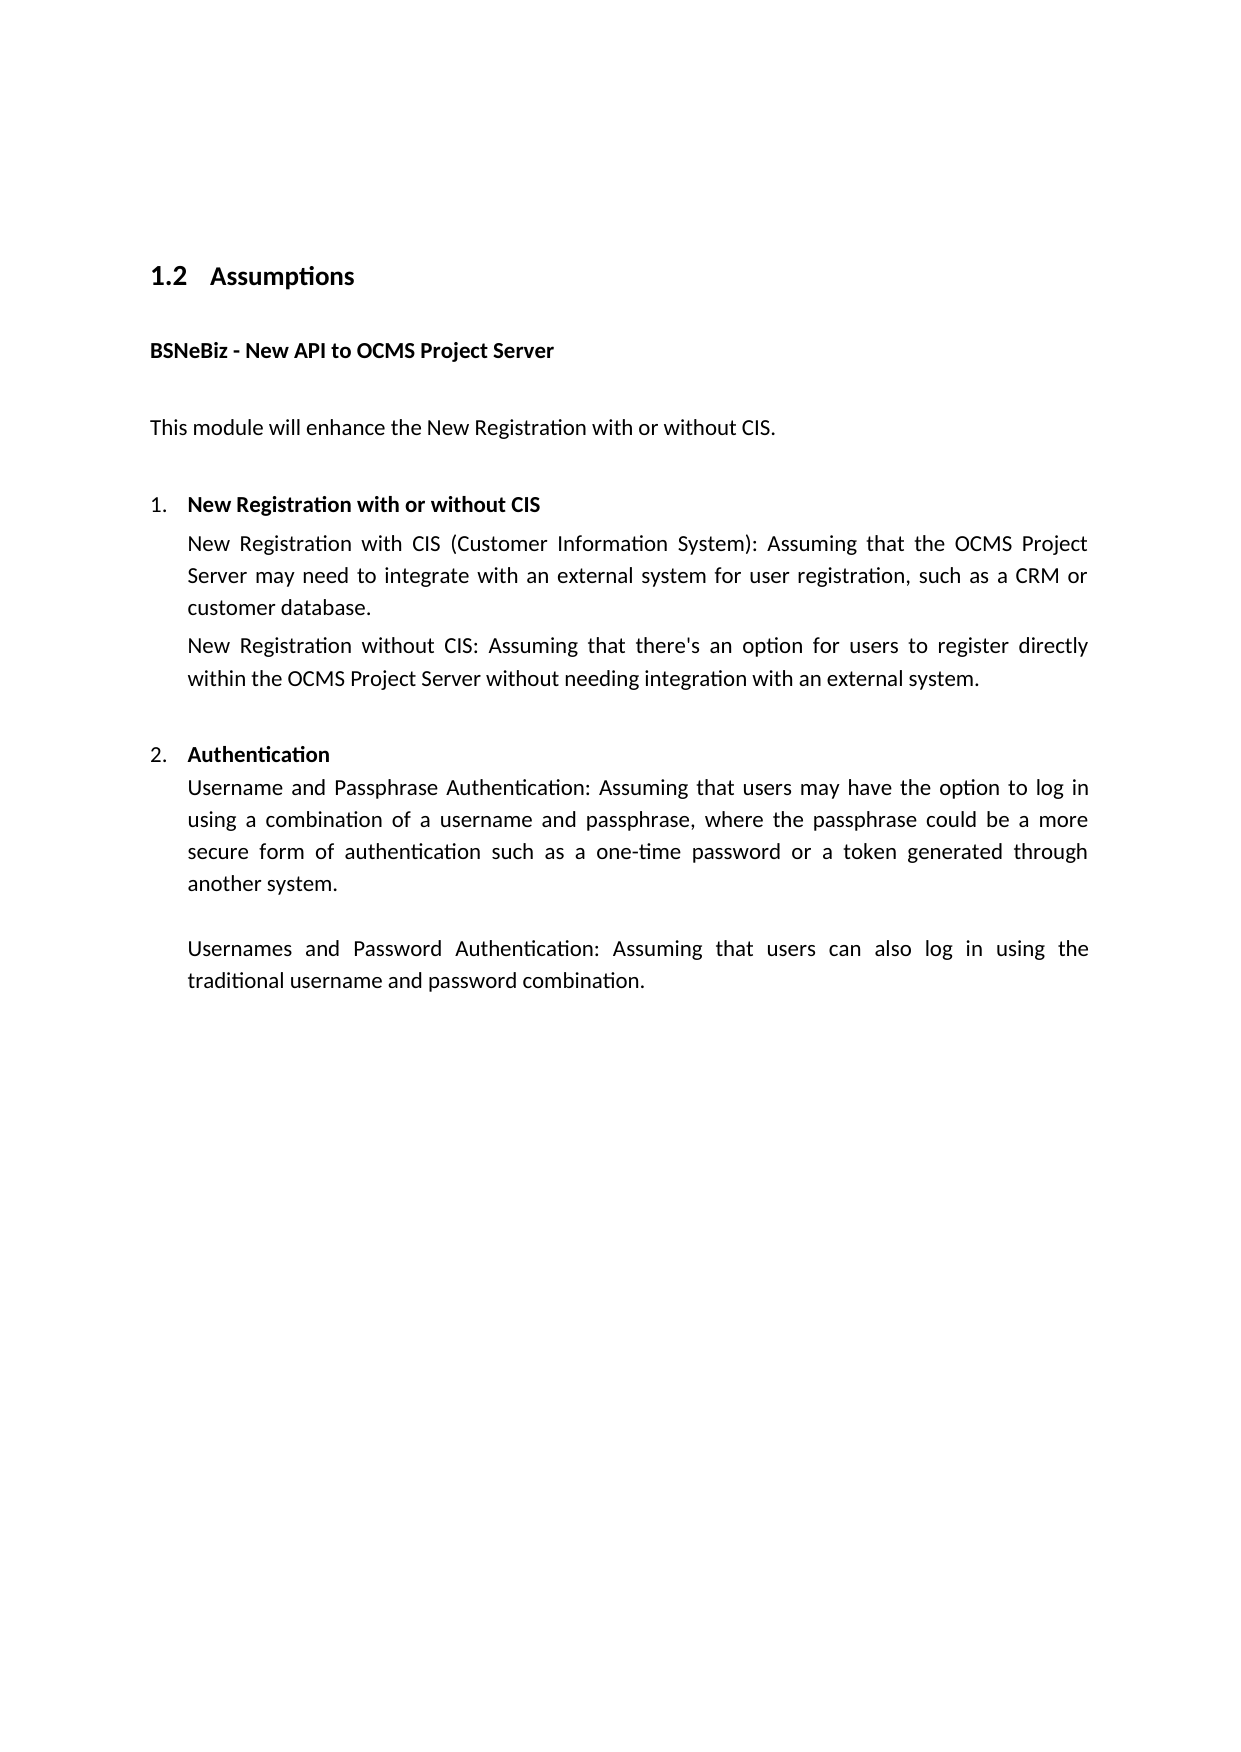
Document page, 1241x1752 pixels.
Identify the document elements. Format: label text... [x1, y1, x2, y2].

text New Registration with CIS (Customer Information System): Assuming that the OCMS Project Server may need to integrate with an external system for user registration, such as a CRM or customer database. [187, 529, 1090, 621]
text This module will enhance the New Registration with or without CIS. [150, 413, 1090, 441]
list New Registration with or without CIS [150, 490, 1090, 518]
subtitle Assumptions [150, 257, 1090, 293]
list Username and Passphrase Authentication: Assuming that users may have the option to log in using a combination of a username and passphrase, where the passphrase could be a more secure form of authentication such as a one-time password or a token generated through another system. [187, 773, 1090, 897]
list Usernames and Password Authentication: Assuming that users can also log in using the traditional username and password combination. [187, 934, 1090, 994]
text New Registration without CIS: Assuming that there's an option for users to register directly within the OCMS Project Server without needing integration with an external system. [187, 631, 1090, 692]
list Authentication [150, 741, 1090, 768]
text BSNeBiz - New API to OCMS Project Server [150, 336, 1090, 364]
